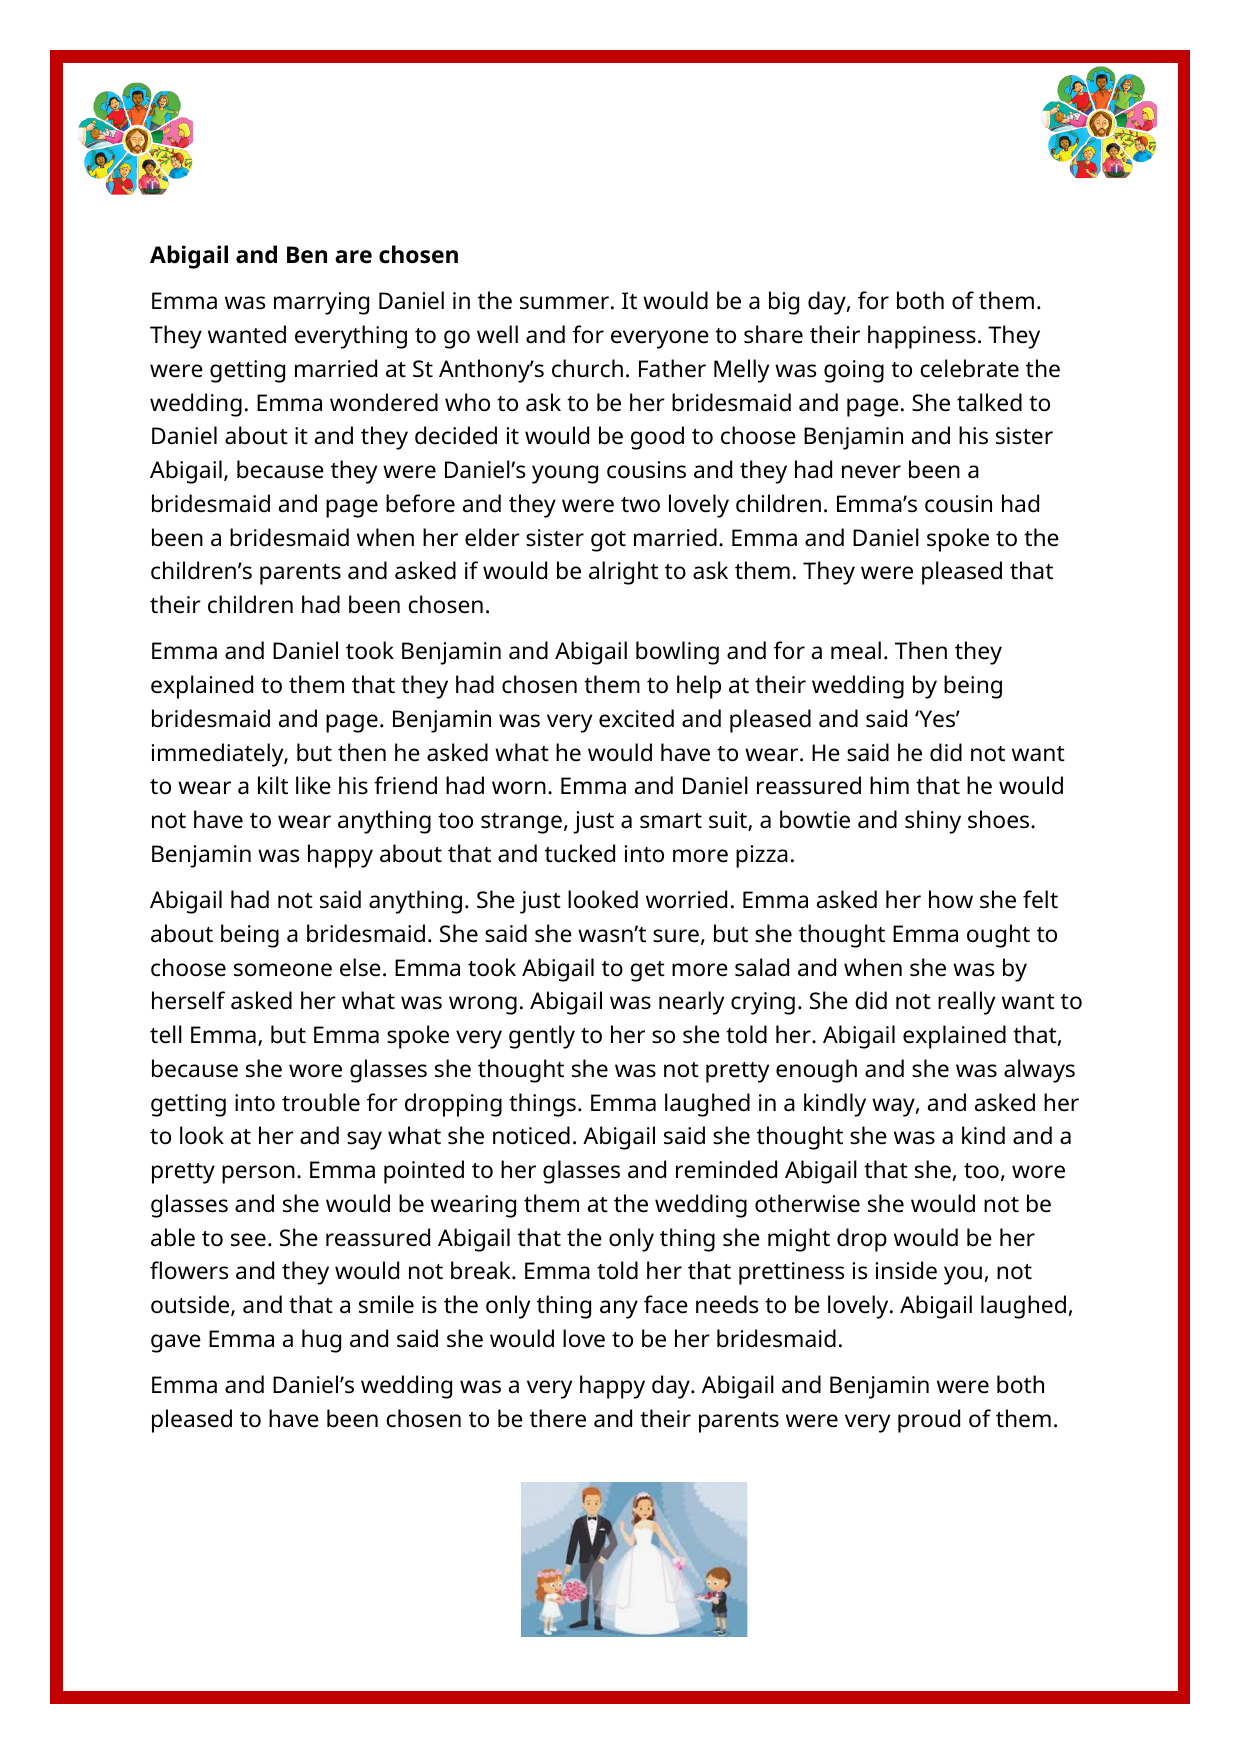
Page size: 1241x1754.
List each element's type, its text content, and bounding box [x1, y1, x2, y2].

text Emma and Daniel took Benjamin and Abigail bowling and for a meal. Then they explained to them that they had chosen them to help at their wedding by being bridesmaid and page. Benjamin was very excited and pleased and said ‘Yes’ immediately, but then he asked what he would have to wear. He said he did not want to wear a kilt like his friend had worn. Emma and Daniel reassured him that he would not have to wear anything too strange, just a smart suit, a bowtie and shiny shoes. Benjamin was happy about that and tucked into more pizza. [150, 635, 1090, 869]
picture [1041, 66, 1157, 179]
text Abigail had not said anything. She just looked worried. Emma asked her how she felt about being a bridesmaid. She said she wasn’t sure, but she thought Emma ought to choose someone else. Emma took Abigail to get more salad and when she was by herself asked her what was wrong. Abigail was nearly crying. She did not really want to tell Emma, but Emma spoke very gently to her so she told her. Abigail explained that, because she wore glasses she thought she was not pretty enough and she was always getting into trouble for dropping things. Emma laughed in a kindly way, and asked her to look at her and say what she noticed. Abigail said she thought she was a kind and a pretty person. Emma pointed to her glasses and reminded Abigail that she, too, wore glasses and she would be wearing them at the wedding otherwise she would not be able to see. She reassured Abigail that the only thing she might drop would be her flowers and they would not break. Emma told her that prettiness is inside you, not outside, and that a smile is the only thing any face needs to be lovely. Abigail laughed, gave Emma a hug and said she would love to be her bridesmaid. [150, 884, 1090, 1354]
text Emma was marrying Daniel in the summer. It would be a big day, for both of them. They wanted everything to go well and for everyone to share their happiness. They were getting married at St Anthony’s church. Father Melly was going to celebrate the wedding. Emma wondered who to ask to be her bridesmaid and page. She talked to Daniel about it and they decided it would be good to choose Benjamin and his sister Abigail, because they were Daniel’s young cousins and they had never been a bridesmaid and page before and they were two lovely children. Emma’s cousin had been a bridesmaid when her elder sister got married. Emma and Daniel spoke to the children’s parents and asked if would be alright to ask them. They were pleased that their children had been chosen. [150, 285, 1090, 620]
text Emma and Daniel’s wedding was a very happy day. Abigail and Benjamin were both pleased to have been chosen to be there and their parents were very proud of them. [150, 1369, 1090, 1434]
text Abigail and Ben are chosen [150, 239, 1090, 270]
picture [521, 1482, 748, 1637]
picture [77, 82, 193, 195]
